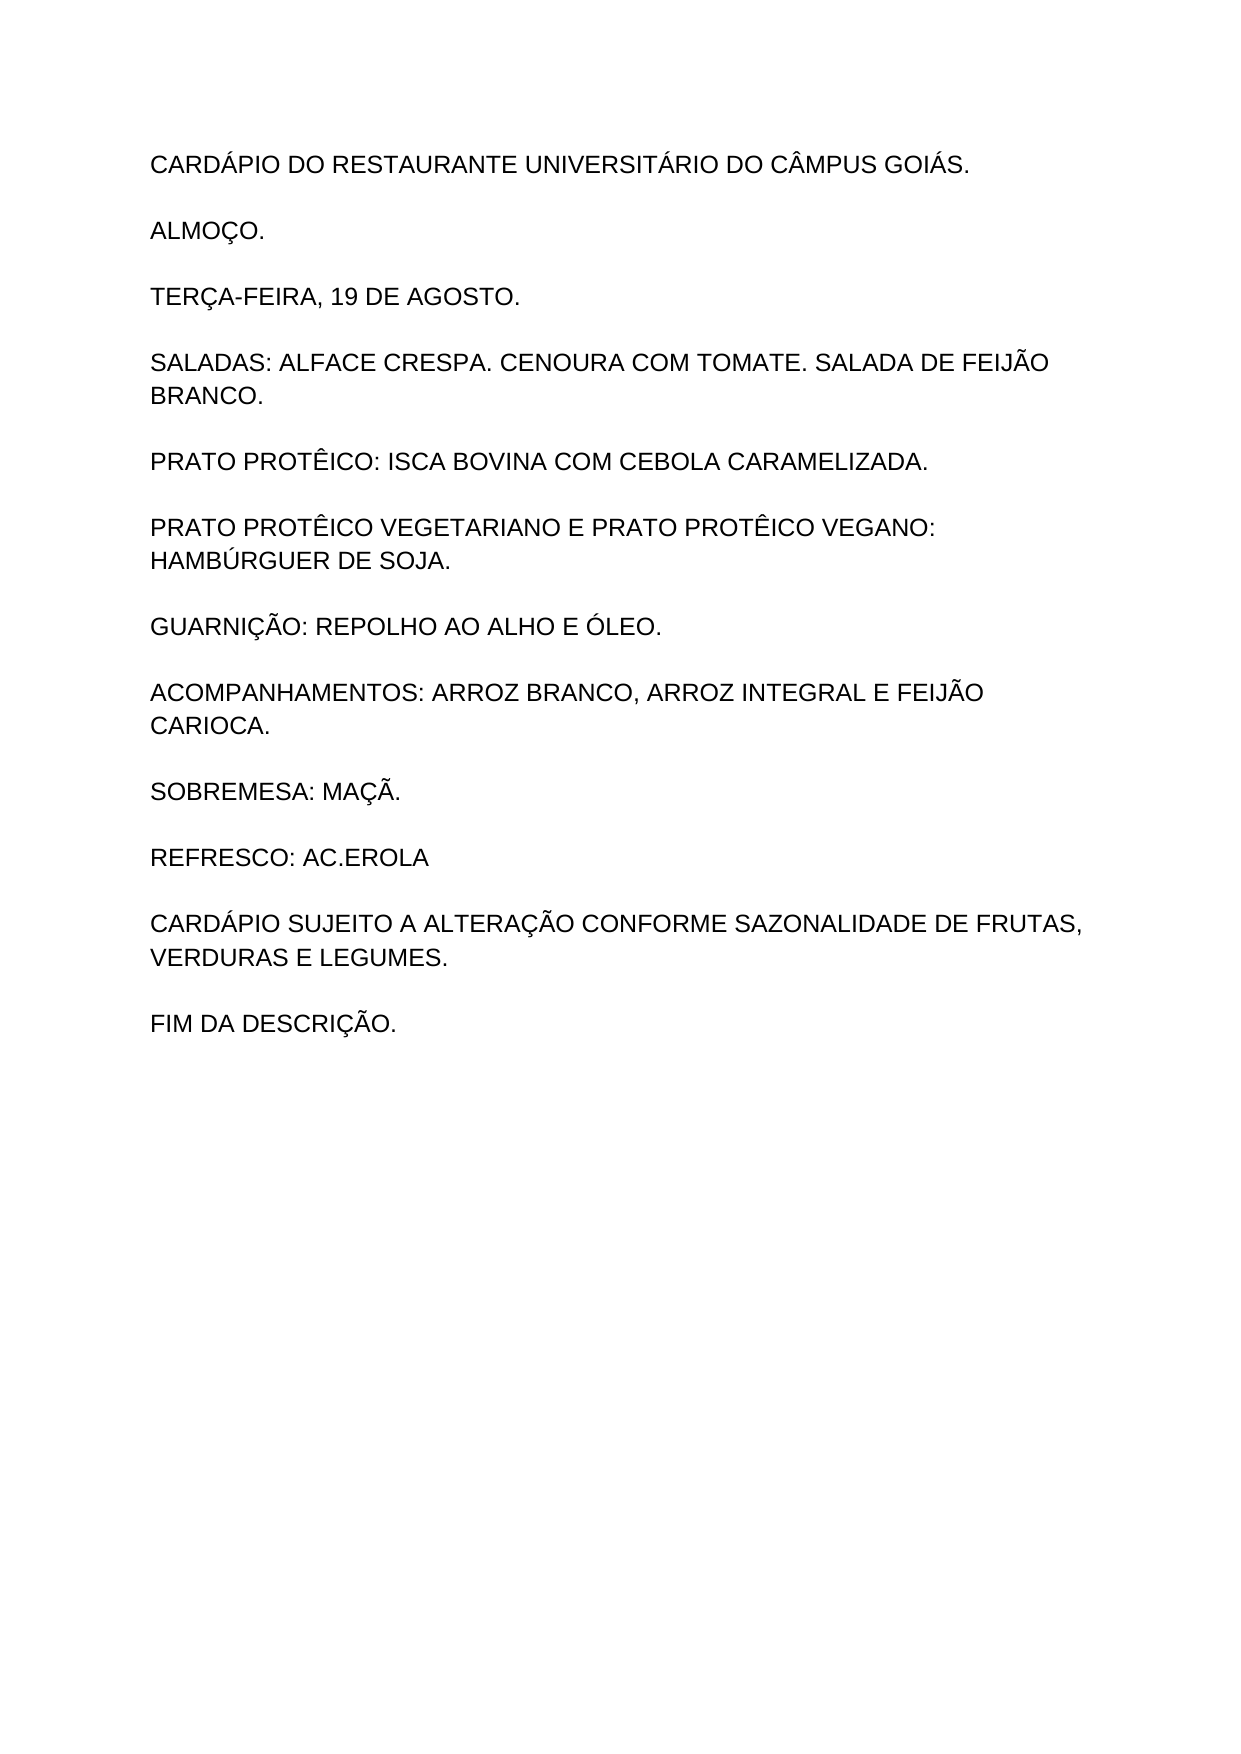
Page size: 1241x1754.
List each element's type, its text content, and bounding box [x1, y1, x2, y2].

text TERÇA-FEIRA, 19 DE AGOSTO. [150, 282, 1090, 311]
text ALMOÇO. [150, 216, 1090, 245]
text PRATO PROTÊICO: ISCA BOVINA COM CEBOLA CARAMELIZADA. [150, 447, 1090, 476]
text PRATO PROTÊICO VEGETARIANO E PRATO PROTÊICO VEGANO: HAMBÚRGUER DE SOJA. [150, 513, 1090, 575]
text ACOMPANHAMENTOS: ARROZ BRANCO, ARROZ INTEGRAL E FEIJÃO CARIOCA. [150, 678, 1090, 740]
text SALADAS: ALFACE CRESPA. CENOURA COM TOMATE. SALADA DE FEIJÃO BRANCO. [150, 348, 1090, 410]
text REFRESCO: AC.EROLA [150, 843, 1090, 872]
text CARDÁPIO SUJEITO A ALTERAÇÃO CONFORME SAZONALIDADE DE FRUTAS, VERDURAS E LEGUMES. [150, 909, 1090, 971]
text FIM DA DESCRIÇÃO. [150, 1008, 1090, 1037]
text CARDÁPIO DO RESTAURANTE UNIVERSITÁRIO DO CÂMPUS GOIÁS. [150, 150, 1090, 179]
text GUARNIÇÃO: REPOLHO AO ALHO E ÓLEO. [150, 612, 1090, 641]
text SOBREMESA: MAÇÃ. [150, 777, 1090, 806]
